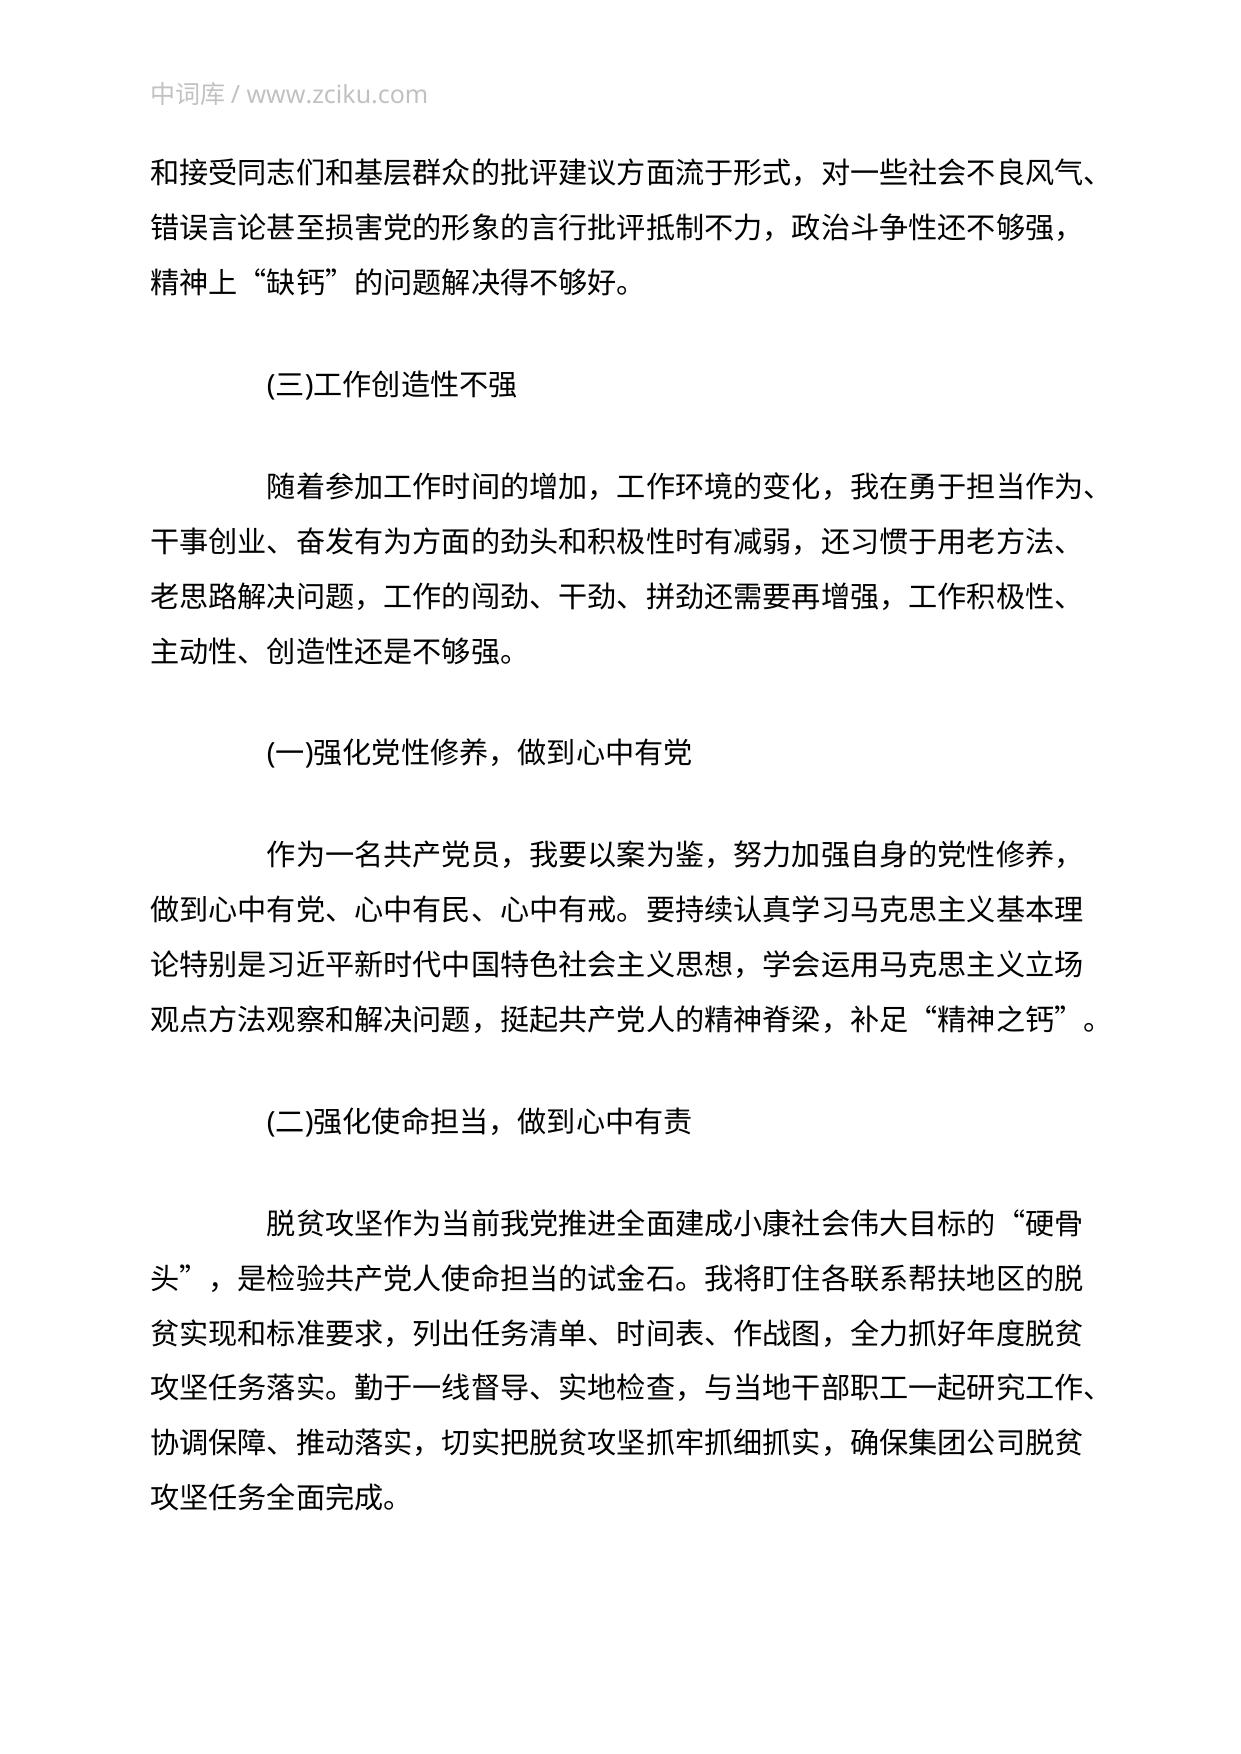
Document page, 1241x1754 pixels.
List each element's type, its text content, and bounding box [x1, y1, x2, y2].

text (二)强化使命担当，做到心中有责 [150, 1098, 1090, 1141]
text (三)工作创造性不强 [150, 362, 1090, 404]
text 随着参加工作时间的增加，工作环境的变化，我在勇于担当作为、干事创业、奋发有为方面的劲头和积极性时有减弱，还习惯于用老方法、老思路解决问题，工作的闯劲、干劲、拼劲还需要再增强，工作积极性、主动性、创造性还是不够强。 [150, 463, 1090, 671]
text (一)强化党性修养，做到心中有党 [150, 730, 1090, 772]
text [150, 150, 1090, 302]
text 脱贫攻坚作为当前我党推进全面建成小康社会伟大目标的“硬骨头”，是检验共产党人使命担当的试金石。我将盯住各联系帮扶地区的脱贫实现和标准要求，列出任务清单、时间表、作战图，全力抓好年度脱贫攻坚任务落实。勤于一线督导、实地检查，与当地干部职工一起研究工作、协调保障、推动落实，切实把脱贫攻坚抓牢抓细抓实，确保集团公司脱贫攻坚任务全面完成。 [150, 1200, 1090, 1517]
text 作为一名共产党员，我要以案为鉴，努力加强自身的党性修养，做到心中有党、心中有民、心中有戒。要持续认真学习马克思主义基本理论特别是习近平新时代中国特色社会主义思想，学会运用马克思主义立场观点方法观察和解决问题，挺起共产党人的精神脊梁，补足“精神之钙”。 [150, 832, 1090, 1039]
